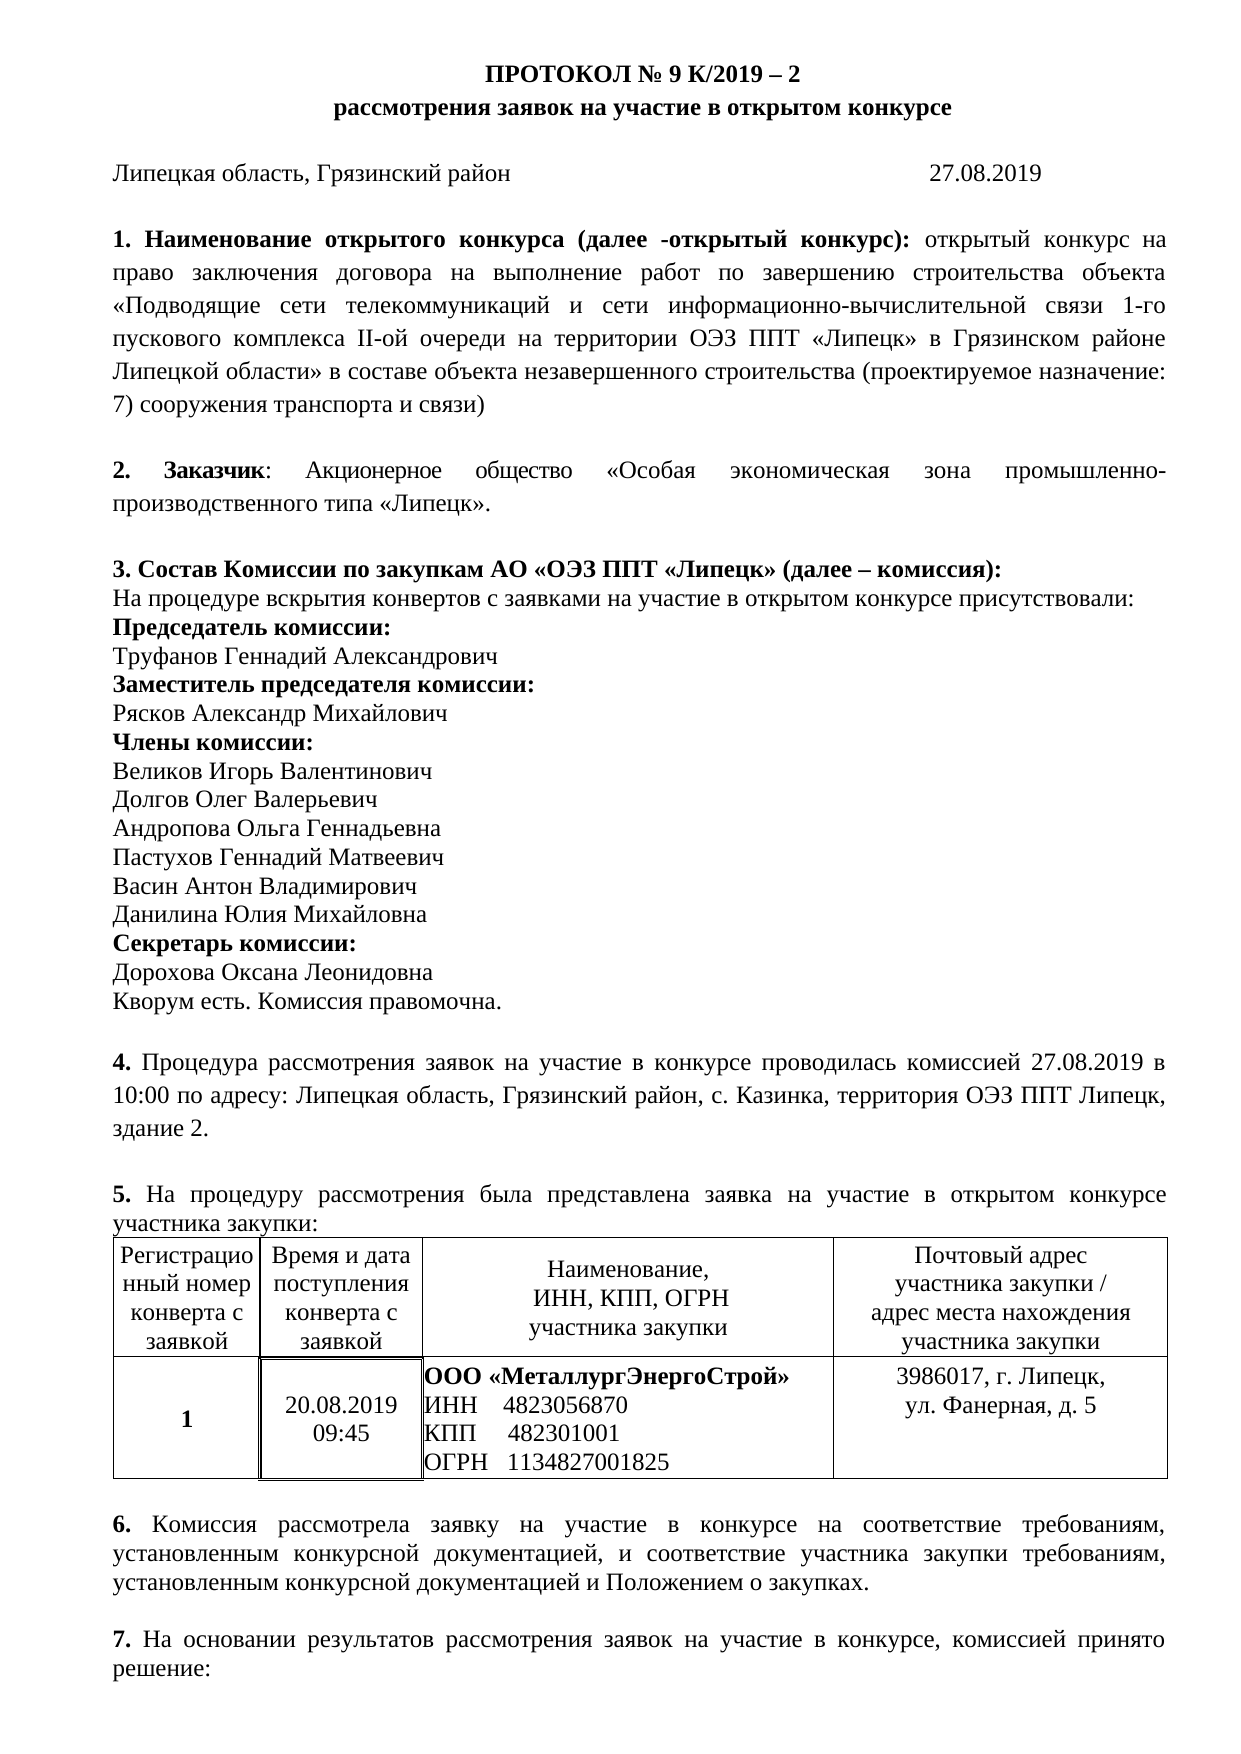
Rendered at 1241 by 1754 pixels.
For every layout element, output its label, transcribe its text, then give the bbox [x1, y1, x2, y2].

text Великов Игорь Валентинович [112, 756, 1167, 784]
title Протокол № 9 к/2019 – 2 [112, 59, 1167, 88]
text Васин Антон Владимирович [112, 871, 1167, 899]
table_header Почтовый адрес участника закупки / адрес места нахождения участника закупки [834, 1238, 1167, 1356]
text 3. Состав Комиссии по закупкам АО «ОЭЗ ППТ «Липецк» (далее – комиссия): [112, 554, 1167, 583]
text 1. Наименование открытого конкурса (далее -открытый конкурс): открытый конкурс на право заключения договора на выполнение работ по завершению строительства объекта «Подводящие сети телекоммуникаций и сети информационно-вычислительной связи 1-го пускового комплекса II-ой очереди на территории ОЭЗ ППТ «Липецк» в Грязинском районе Липецкой области» в составе объекта незавершенного строительства (проектируемое назначение: 7) сооружения транспорта и связи) [112, 224, 1167, 418]
text Долгов Олег Валерьевич [112, 784, 1167, 813]
text Члены комиссии: [112, 727, 1167, 756]
text На процедуре вскрытия конвертов с заявками на участие в открытом конкурсе присутствовали: [112, 583, 1167, 612]
title рассмотрения заявок на участие в открытом конкурсе [112, 92, 1167, 121]
text 4. Процедура рассмотрения заявок на участие в конкурсе проводилась комиссией 27.08.2019 в 10:00 по адресу: Липецкая область, Грязинский район, с. Казинка, территория ОЭЗ ППТ Липецк, здание 2. [112, 1047, 1167, 1142]
table_cell 1 [114, 1357, 258, 1478]
text Труфанов Геннадий Александрович [112, 641, 1167, 669]
text Кворум есть. Комиссия правомочна. [112, 986, 1167, 1014]
text Председатель комиссии: [112, 612, 1167, 641]
text 5. На процедуру рассмотрения была представлена заявка на участие в открытом конкурсе участника закупки: [112, 1179, 1167, 1237]
table_header Наименование, ИНН, КПП, ОГРН участника закупки [423, 1238, 833, 1356]
text 6. Комиссия рассмотрела заявку на участие в конкурсе на соответствие требованиям, установленным конкурсной документацией, и соответствие участника закупки требованиям, установленным конкурсной документацией и Положением о закупках. [112, 1509, 1167, 1596]
table_cell 20.08.2019 09:45 [262, 1360, 421, 1478]
text Пастухов Геннадий Матвеевич [112, 842, 1167, 871]
text Дорохова Оксана Леонидовна [112, 957, 1167, 986]
text 2. Заказчик: Акционерное общество «Особая экономическая зона промышленно-производственного типа «Липецк». [112, 455, 1167, 517]
text Заместитель председателя комиссии: [112, 669, 1167, 698]
text 7. На основании результатов рассмотрения заявок на участие в конкурсе, комиссией принято решение: [112, 1624, 1167, 1682]
table_header Регистрационный номер конверта с заявкой [114, 1238, 259, 1356]
table_cell 3986017, г. Липецк, ул. Фанерная, д. 5 [834, 1357, 1167, 1478]
text Рясков Александр Михайлович [112, 698, 1167, 727]
table_cell ООО «МеталлургЭнергоСтрой» ИНН 4823056870 КПП 482301001 ОГРН 1134827001825 [424, 1357, 833, 1478]
text Липецкая область, Грязинский район 27.08.2019 [112, 158, 1167, 187]
text Данилина Юлия Михайловна [112, 899, 1167, 928]
text Андропова Ольга Геннадьевна [112, 813, 1167, 842]
table_header Время и дата поступления конверта с заявкой [261, 1238, 422, 1356]
text Секретарь комиссии: [112, 928, 1167, 957]
